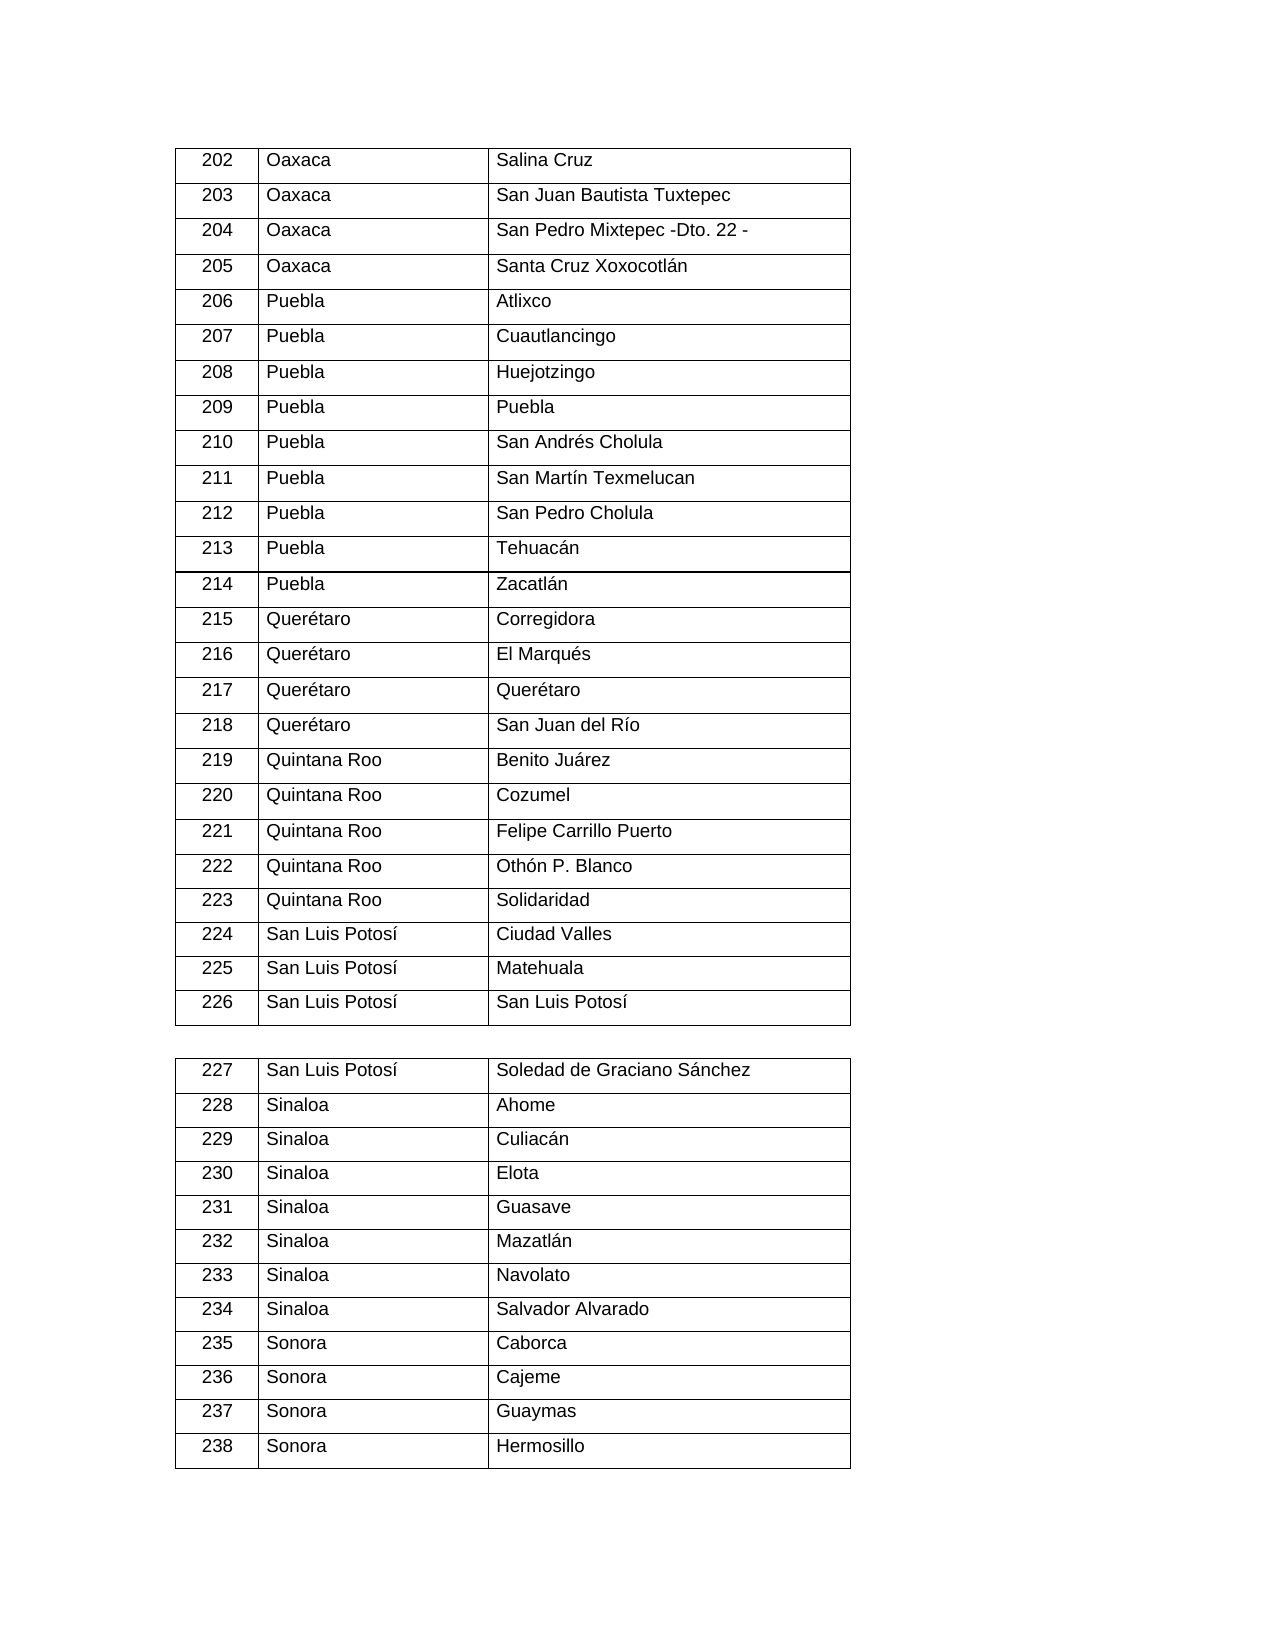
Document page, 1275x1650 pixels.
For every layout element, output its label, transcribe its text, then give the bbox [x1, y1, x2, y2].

table_cell Sonora [259, 1434, 488, 1467]
table_cell San Juan del Río [489, 714, 850, 748]
table_cell 225 [176, 957, 258, 990]
table_cell 232 [176, 1230, 258, 1263]
table_cell Othón P. Blanco [489, 855, 850, 888]
table_cell Guaymas [489, 1400, 850, 1433]
table_cell Sonora [259, 1400, 488, 1433]
table_cell Querétaro [259, 643, 488, 677]
table_cell San Juan Bautista Tuxtepec [489, 184, 850, 218]
table_cell 214 [176, 573, 258, 607]
table_cell Puebla [259, 396, 488, 430]
table_cell Cozumel [489, 784, 850, 818]
table_cell 202 [176, 149, 258, 183]
table_cell San Luis Potosí [259, 991, 488, 1025]
table_cell Sinaloa [259, 1264, 488, 1297]
table_cell 204 [176, 219, 258, 253]
table_cell Querétaro [489, 678, 850, 713]
table_cell Puebla [259, 502, 488, 536]
table_cell Benito Juárez [489, 749, 850, 783]
table_cell San Luis Potosí [259, 957, 488, 990]
table_cell Puebla [489, 396, 850, 430]
table_cell Guasave [489, 1196, 850, 1229]
table_cell Quintana Roo [259, 749, 488, 783]
table_cell 217 [176, 678, 258, 713]
table_cell Sinaloa [259, 1230, 488, 1263]
table_cell Caborca [489, 1332, 850, 1365]
table_cell Sonora [259, 1366, 488, 1399]
table_cell 237 [176, 1400, 258, 1433]
table_cell 216 [176, 643, 258, 677]
table_cell Sinaloa [259, 1094, 488, 1127]
table_cell Quintana Roo [259, 889, 488, 922]
table_header 227 [176, 1059, 258, 1093]
table_cell Cuautlancingo [489, 325, 850, 359]
table_cell 221 [176, 820, 258, 854]
table_cell Sinaloa [259, 1128, 488, 1161]
table_cell San Andrés Cholula [489, 431, 850, 465]
table_cell 210 [176, 431, 258, 465]
table_cell Oaxaca [259, 149, 488, 183]
table_cell 212 [176, 502, 258, 536]
table_cell 203 [176, 184, 258, 218]
table_cell Puebla [259, 466, 488, 501]
table_cell Salina Cruz [489, 149, 850, 183]
table_cell 230 [176, 1162, 258, 1195]
table_cell Salvador Alvarado [489, 1298, 850, 1331]
table_cell Querétaro [259, 714, 488, 748]
table_cell 226 [176, 991, 258, 1025]
table_header San Luis Potosí [259, 1059, 488, 1093]
table_cell 219 [176, 749, 258, 783]
table_cell Elota [489, 1162, 850, 1195]
table_cell Hermosillo [489, 1434, 850, 1467]
table_cell Navolato [489, 1264, 850, 1297]
table_cell Cajeme [489, 1366, 850, 1399]
table_cell Atlixco [489, 290, 850, 324]
table_cell 208 [176, 361, 258, 395]
table_cell Sonora [259, 1332, 488, 1365]
table_cell 236 [176, 1366, 258, 1399]
table_cell 228 [176, 1094, 258, 1127]
table_cell Puebla [259, 537, 488, 571]
table_cell San Pedro Cholula [489, 502, 850, 536]
table_cell Tehuacán [489, 537, 850, 571]
table_cell 234 [176, 1298, 258, 1331]
table_cell 220 [176, 784, 258, 818]
table_cell Quintana Roo [259, 784, 488, 818]
table_cell Huejotzingo [489, 361, 850, 395]
table_cell 215 [176, 608, 258, 642]
table_cell Felipe Carrillo Puerto [489, 820, 850, 854]
table_cell Corregidora [489, 608, 850, 642]
table_cell 233 [176, 1264, 258, 1297]
table_cell Matehuala [489, 957, 850, 990]
table_cell Puebla [259, 361, 488, 395]
table_cell El Marqués [489, 643, 850, 677]
table_cell 206 [176, 290, 258, 324]
table_cell Sinaloa [259, 1298, 488, 1331]
table_cell 229 [176, 1128, 258, 1161]
table_cell 231 [176, 1196, 258, 1229]
table_header Soledad de Graciano Sánchez [489, 1059, 850, 1093]
table_cell 223 [176, 889, 258, 922]
table_cell 211 [176, 466, 258, 501]
table_cell Oaxaca [259, 184, 488, 218]
table_cell Sinaloa [259, 1196, 488, 1229]
table_cell Ahome [489, 1094, 850, 1127]
table_cell Puebla [259, 325, 488, 359]
table_cell Zacatlán [489, 573, 850, 607]
table_cell 238 [176, 1434, 258, 1467]
table_cell San Luis Potosí [259, 923, 488, 956]
table_cell Solidaridad [489, 889, 850, 922]
table_cell Quintana Roo [259, 820, 488, 854]
table_cell Oaxaca [259, 255, 488, 289]
table_cell Puebla [259, 431, 488, 465]
table_cell Puebla [259, 573, 488, 607]
table_cell San Pedro Mixtepec -Dto. 22 - [489, 219, 850, 253]
table_cell 205 [176, 255, 258, 289]
table_cell Santa Cruz Xoxocotlán [489, 255, 850, 289]
table_cell 209 [176, 396, 258, 430]
table_cell 222 [176, 855, 258, 888]
table_cell Querétaro [259, 608, 488, 642]
table_cell 224 [176, 923, 258, 956]
table_cell Quintana Roo [259, 855, 488, 888]
table_cell San Luis Potosí [489, 991, 850, 1025]
table_cell Querétaro [259, 678, 488, 713]
table_cell 218 [176, 714, 258, 748]
table_cell Puebla [259, 290, 488, 324]
table_cell San Martín Texmelucan [489, 466, 850, 501]
table_cell 213 [176, 537, 258, 571]
table_cell Oaxaca [259, 219, 488, 253]
table_cell Sinaloa [259, 1162, 488, 1195]
table_cell 235 [176, 1332, 258, 1365]
table_cell Culiacán [489, 1128, 850, 1161]
table_cell Mazatlán [489, 1230, 850, 1263]
table_cell 207 [176, 325, 258, 359]
table_cell Ciudad Valles [489, 923, 850, 956]
